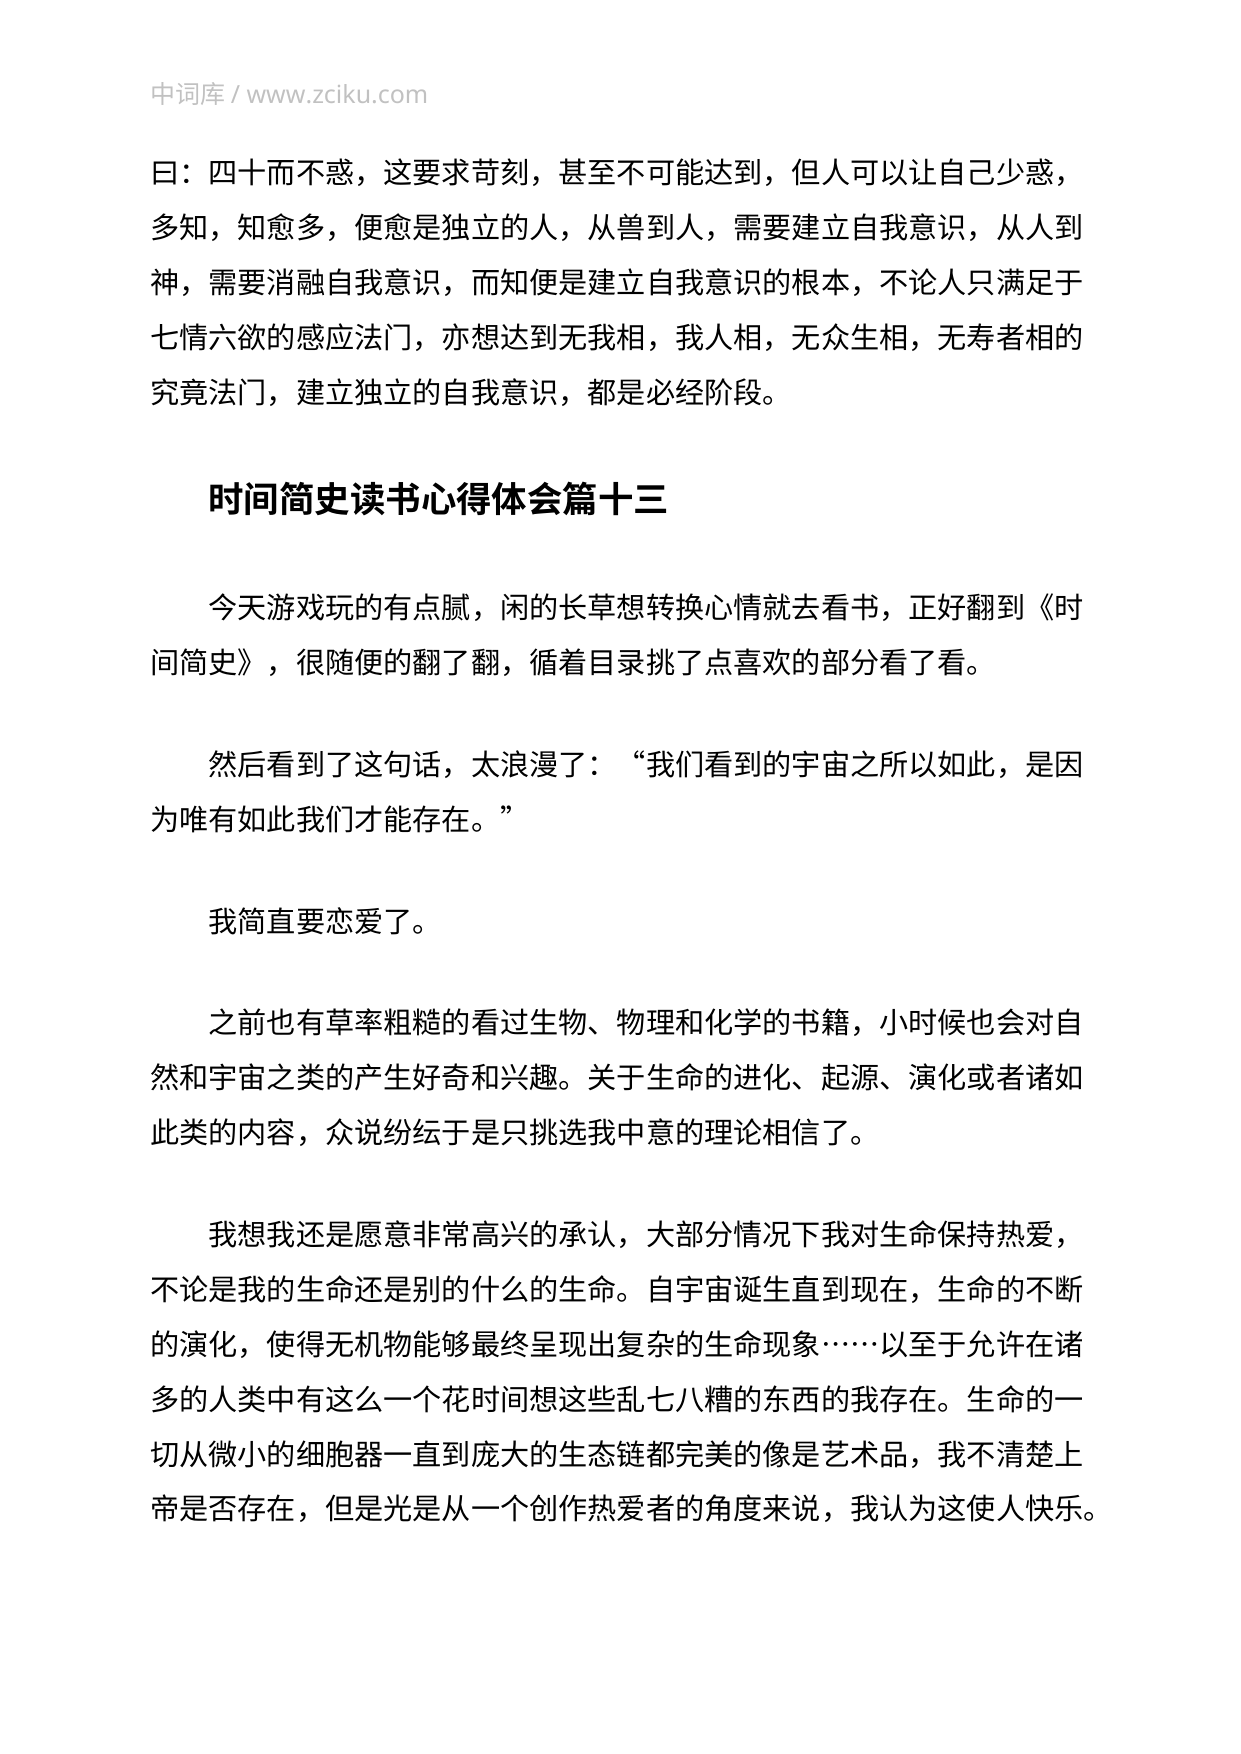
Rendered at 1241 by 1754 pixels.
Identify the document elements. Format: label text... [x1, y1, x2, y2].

text 今天游戏玩的有点腻，闲的长草想转换心情就去看书，正好翻到《时间简史》，很随便的翻了翻，循着目录挑了点喜欢的部分看了看。 [150, 585, 1090, 682]
text 时间简史读书心得体会篇十三 [150, 471, 1090, 523]
text 然后看到了这句话，太浪漫了：“我们看到的宇宙之所以如此，是因为唯有如此我们才能存在。” [150, 741, 1090, 839]
text 之前也有草率粗糙的看过生物、物理和化学的书籍，小时候也会对自然和宇宙之类的产生好奇和兴趣。关于生命的进化、起源、演化或者诸如此类的内容，众说纷纭于是只挑选我中意的理论相信了。 [150, 1000, 1090, 1152]
text 我想我还是愿意非常高兴的承认，大部分情况下我对生命保持热爱，不论是我的生命还是别的什么的生命。自宇宙诞生直到现在，生命的不断的演化，使得无机物能够最终呈现出复杂的生命现象……以至于允许在诸多的人类中有这么一个花时间想这些乱七八糟的东西的我存在。生命的一切从微小的细胞器一直到庞大的生态链都完美的像是艺术品，我不清楚上帝是否存在，但是光是从一个创作热爱者的角度来说，我认为这使人快乐。 [150, 1211, 1090, 1528]
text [150, 150, 1090, 412]
text 我简直要恋爱了。 [150, 898, 1090, 940]
